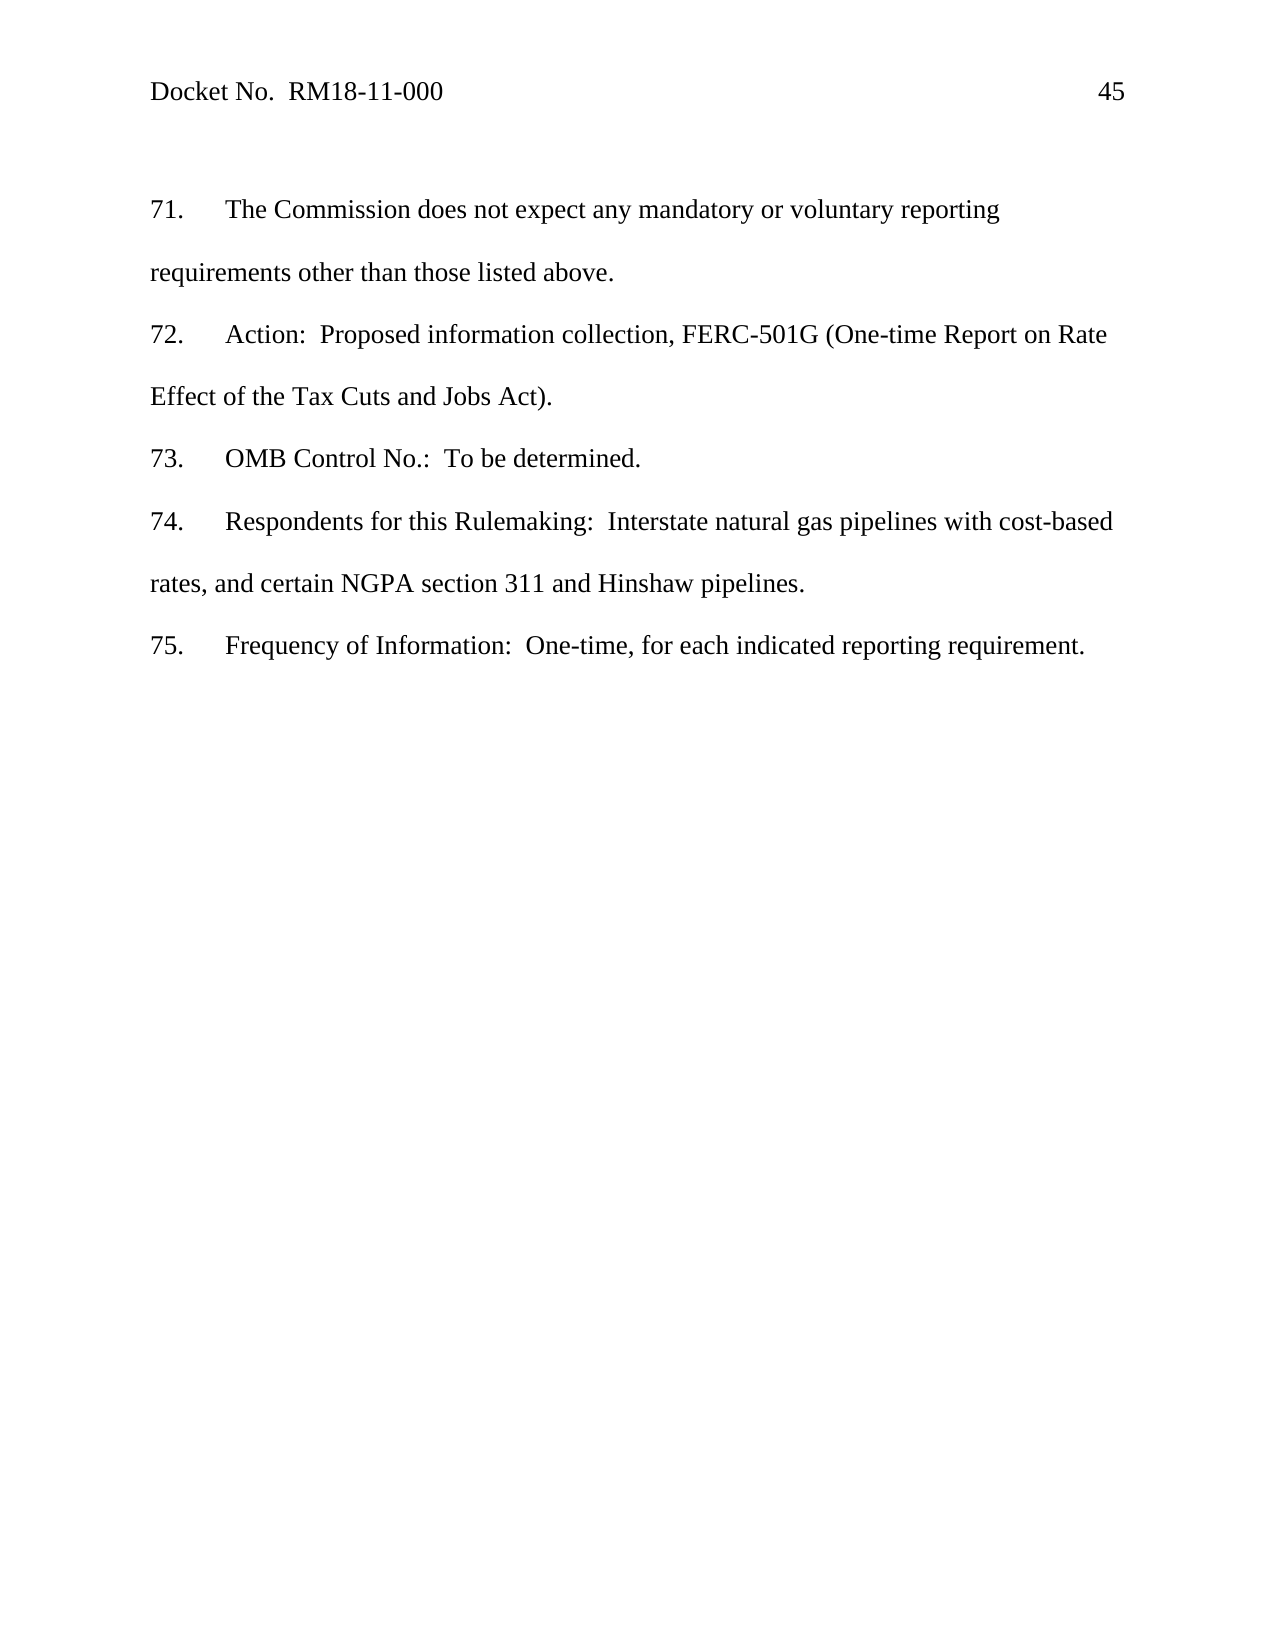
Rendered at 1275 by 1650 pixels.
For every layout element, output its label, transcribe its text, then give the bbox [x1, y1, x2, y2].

text Action: Proposed information collection, FERC-501G (One-time Report on Rate Effect of the Tax Cuts and Jobs Act). [150, 318, 1125, 411]
text Respondents for this Rulemaking: Interstate natural gas pipelines with cost-based rates, and certain NGPA section 311 and Hinshaw pipelines. [150, 505, 1125, 598]
text OMB Control No.: To be determined. [150, 443, 1125, 474]
text The Commission does not expect any mandatory or voluntary reporting requirements other than those listed above. [150, 193, 1125, 287]
text Frequency of Information: One-time, for each indicated reporting requirement. [150, 629, 1125, 661]
